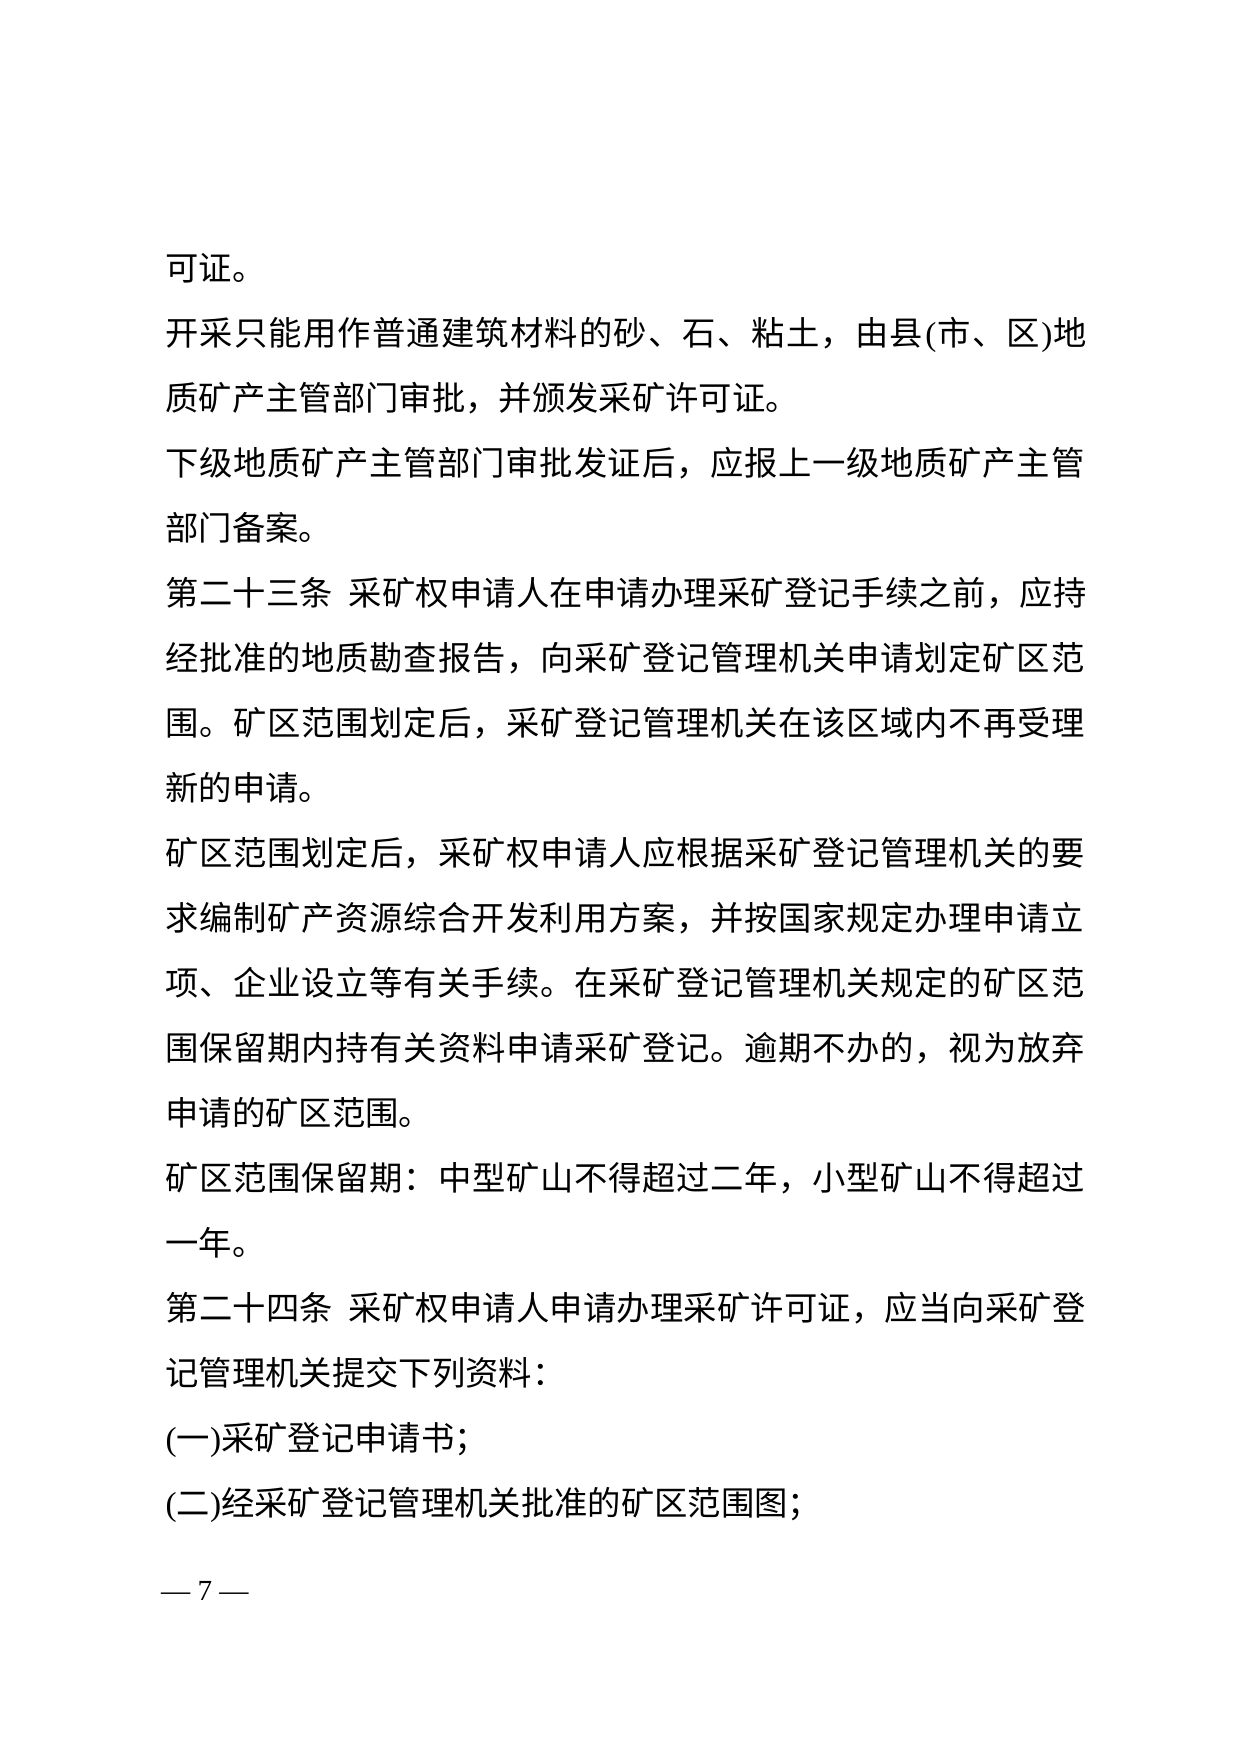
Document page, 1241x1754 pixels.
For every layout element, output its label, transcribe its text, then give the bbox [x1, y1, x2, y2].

text (一)采矿登记申请书； [165, 1403, 1087, 1468]
text (二)经采矿登记管理机关批准的矿区范围图； [165, 1468, 1087, 1533]
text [165, 233, 1087, 298]
text 第二十四条 采矿权申请人申请办理采矿许可证，应当向采矿登记管理机关提交下列资料： [165, 1273, 1087, 1403]
text 开采只能用作普通建筑材料的砂、石、粘土，由县(市、区)地质矿产主管部门审批，并颁发采矿许可证。 [165, 298, 1087, 428]
text 下级地质矿产主管部门审批发证后，应报上一级地质矿产主管部门备案。 [165, 428, 1087, 558]
text 矿区范围保留期：中型矿山不得超过二年，小型矿山不得超过一年。 [165, 1143, 1087, 1273]
text 第二十三条 采矿权申请人在申请办理采矿登记手续之前，应持经批准的地质勘查报告，向采矿登记管理机关申请划定矿区范围。矿区范围划定后，采矿登记管理机关在该区域内不再受理新的申请。 [165, 558, 1087, 818]
text 矿区范围划定后，采矿权申请人应根据采矿登记管理机关的要求编制矿产资源综合开发利用方案，并按国家规定办理申请立项、企业设立等有关手续。在采矿登记管理机关规定的矿区范围保留期内持有关资料申请采矿登记。逾期不办的，视为放弃申请的矿区范围。 [165, 818, 1087, 1143]
